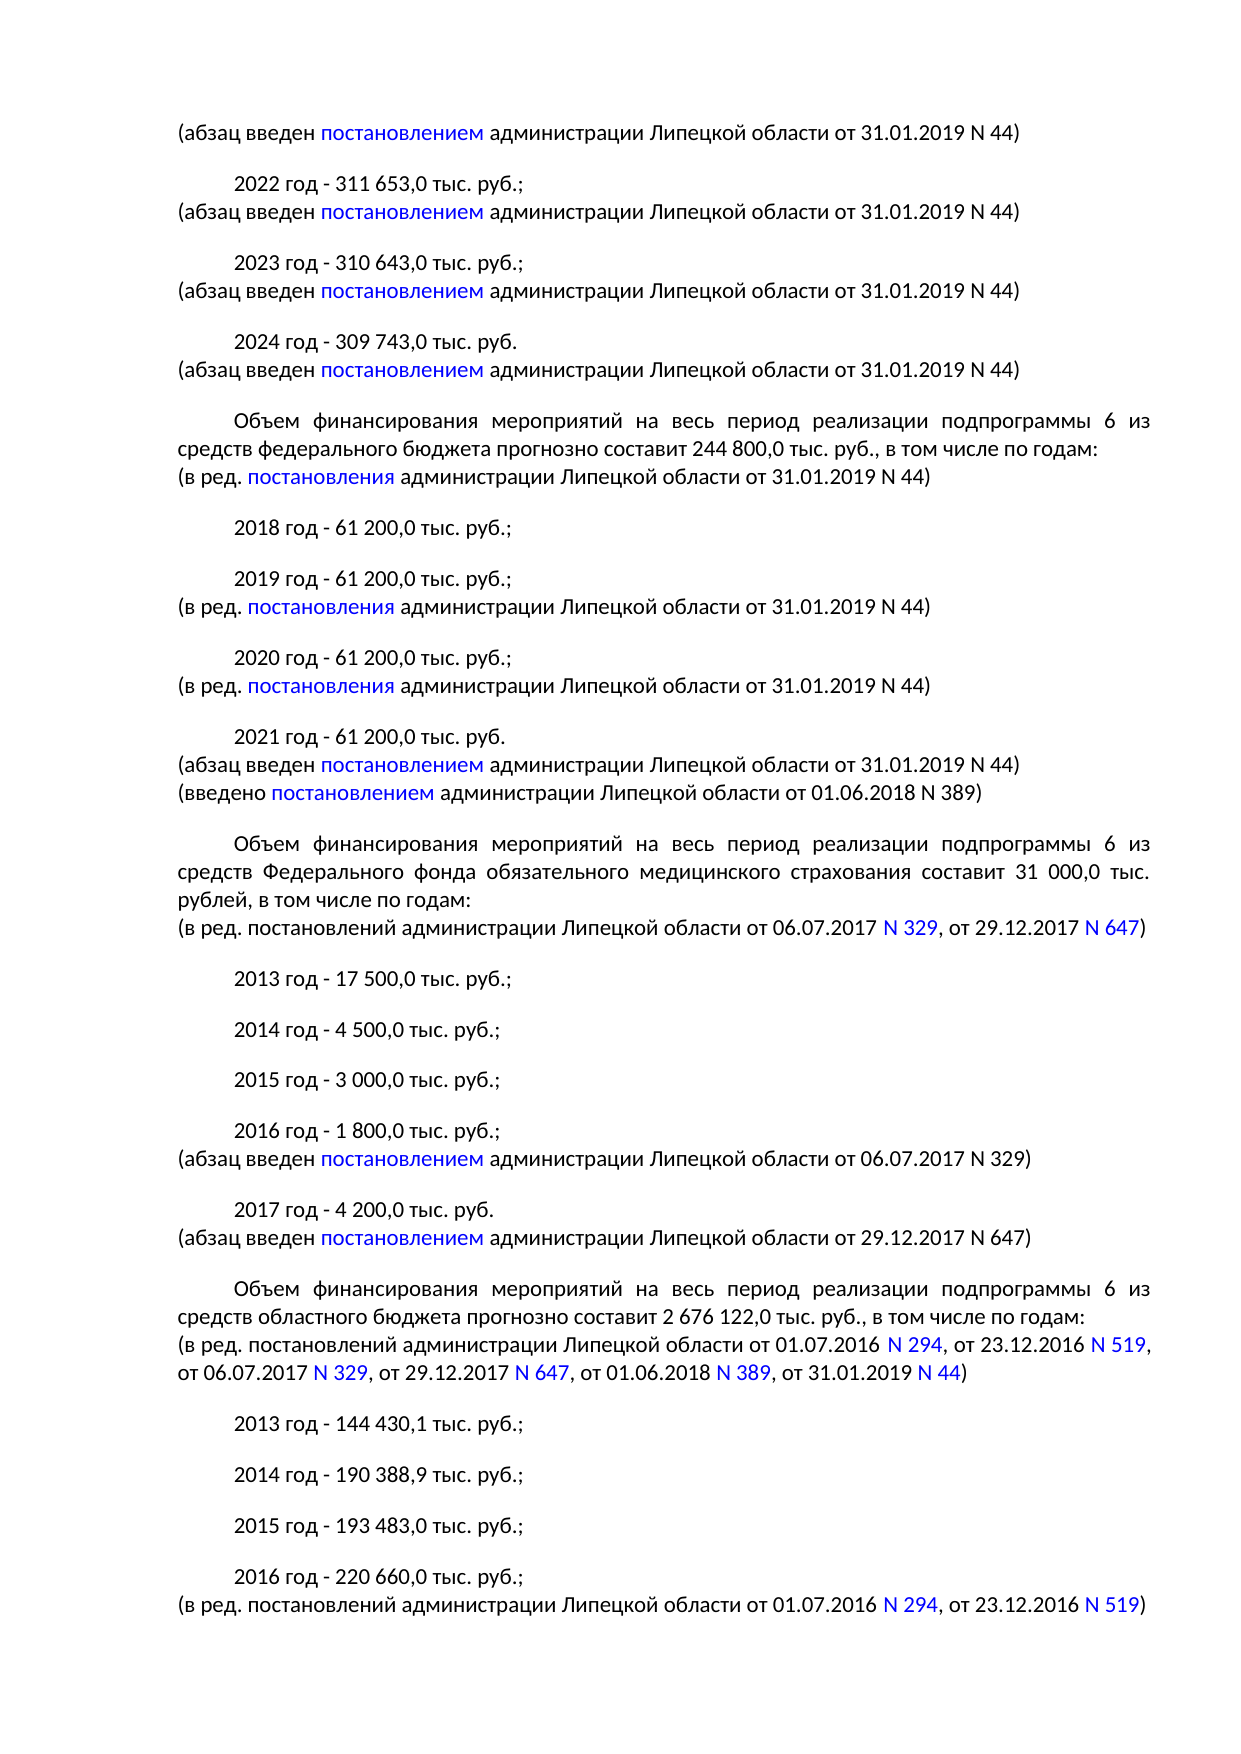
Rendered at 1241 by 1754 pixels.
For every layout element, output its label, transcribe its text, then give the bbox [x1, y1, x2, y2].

text (введено постановлением администрации Липецкой области от 01.06.2018 N 389) [177, 778, 1152, 806]
text 2023 год - 310 643,0 тыс. руб.; [177, 248, 1152, 276]
text (абзац введен постановлением администрации Липецкой области от 29.12.2017 N 647) [177, 1223, 1152, 1252]
text 2014 год - 4 500,0 тыс. руб.; [177, 1015, 1152, 1043]
text 2017 год - 4 200,0 тыс. руб. [177, 1196, 1152, 1223]
text 2016 год - 1 800,0 тыс. руб.; [177, 1117, 1152, 1144]
text 2021 год - 61 200,0 тыс. руб. [177, 722, 1152, 750]
text 2014 год - 190 388,9 тыс. руб.; [177, 1460, 1152, 1488]
text 2015 год - 193 483,0 тыс. руб.; [177, 1511, 1152, 1539]
text 2018 год - 61 200,0 тыс. руб.; [177, 513, 1152, 541]
text (в ред. постановления администрации Липецкой области от 31.01.2019 N 44) [177, 462, 1152, 490]
text (абзац введен постановлением администрации Липецкой области от 06.07.2017 N 329) [177, 1144, 1152, 1173]
text (в ред. постановлений администрации Липецкой области от 01.07.2016 N 294, от 23.12.2016 N 519) [177, 1590, 1152, 1618]
text (в ред. постановлений администрации Липецкой области от 06.07.2017 N 329, от 29.12.2017 N 647) [177, 913, 1152, 941]
text Объем финансирования мероприятий на весь период реализации подпрограммы 6 из средств Федерального фонда обязательного медицинского страхования составит 31 000,0 тыс. рублей, в том числе по годам: [177, 829, 1152, 913]
text 2013 год - 144 430,1 тыс. руб.; [177, 1409, 1152, 1437]
text 2019 год - 61 200,0 тыс. руб.; [177, 564, 1152, 592]
text (абзац введен постановлением администрации Липецкой области от 31.01.2019 N 44) [177, 197, 1152, 225]
text 2020 год - 61 200,0 тыс. руб.; [177, 643, 1152, 671]
text (в ред. постановления администрации Липецкой области от 31.01.2019 N 44) [177, 671, 1152, 699]
text (в ред. постановлений администрации Липецкой области от 01.07.2016 N 294, от 23.12.2016 N 519, от 06.07.2017 N 329, от 29.12.2017 N 647, от 01.06.2018 N 389, от 31.01.2019 N 44) [177, 1331, 1152, 1387]
text 2015 год - 3 000,0 тыс. руб.; [177, 1066, 1152, 1094]
text (абзац введен постановлением администрации Липецкой области от 31.01.2019 N 44) [177, 276, 1152, 304]
text 2013 год - 17 500,0 тыс. руб.; [177, 964, 1152, 992]
text 2022 год - 311 653,0 тыс. руб.; [177, 169, 1152, 197]
text (абзац введен постановлением администрации Липецкой области от 31.01.2019 N 44) [177, 118, 1152, 146]
text Объем финансирования мероприятий на весь период реализации подпрограммы 6 из средств федерального бюджета прогнозно составит 244 800,0 тыс. руб., в том числе по годам: [177, 406, 1152, 462]
text Объем финансирования мероприятий на весь период реализации подпрограммы 6 из средств областного бюджета прогнозно составит 2 676 122,0 тыс. руб., в том числе по годам: [177, 1274, 1152, 1331]
text (абзац введен постановлением администрации Липецкой области от 31.01.2019 N 44) [177, 355, 1152, 383]
text 2024 год - 309 743,0 тыс. руб. [177, 327, 1152, 355]
text (в ред. постановления администрации Липецкой области от 31.01.2019 N 44) [177, 592, 1152, 620]
text 2016 год - 220 660,0 тыс. руб.; [177, 1562, 1152, 1590]
text (абзац введен постановлением администрации Липецкой области от 31.01.2019 N 44) [177, 750, 1152, 778]
